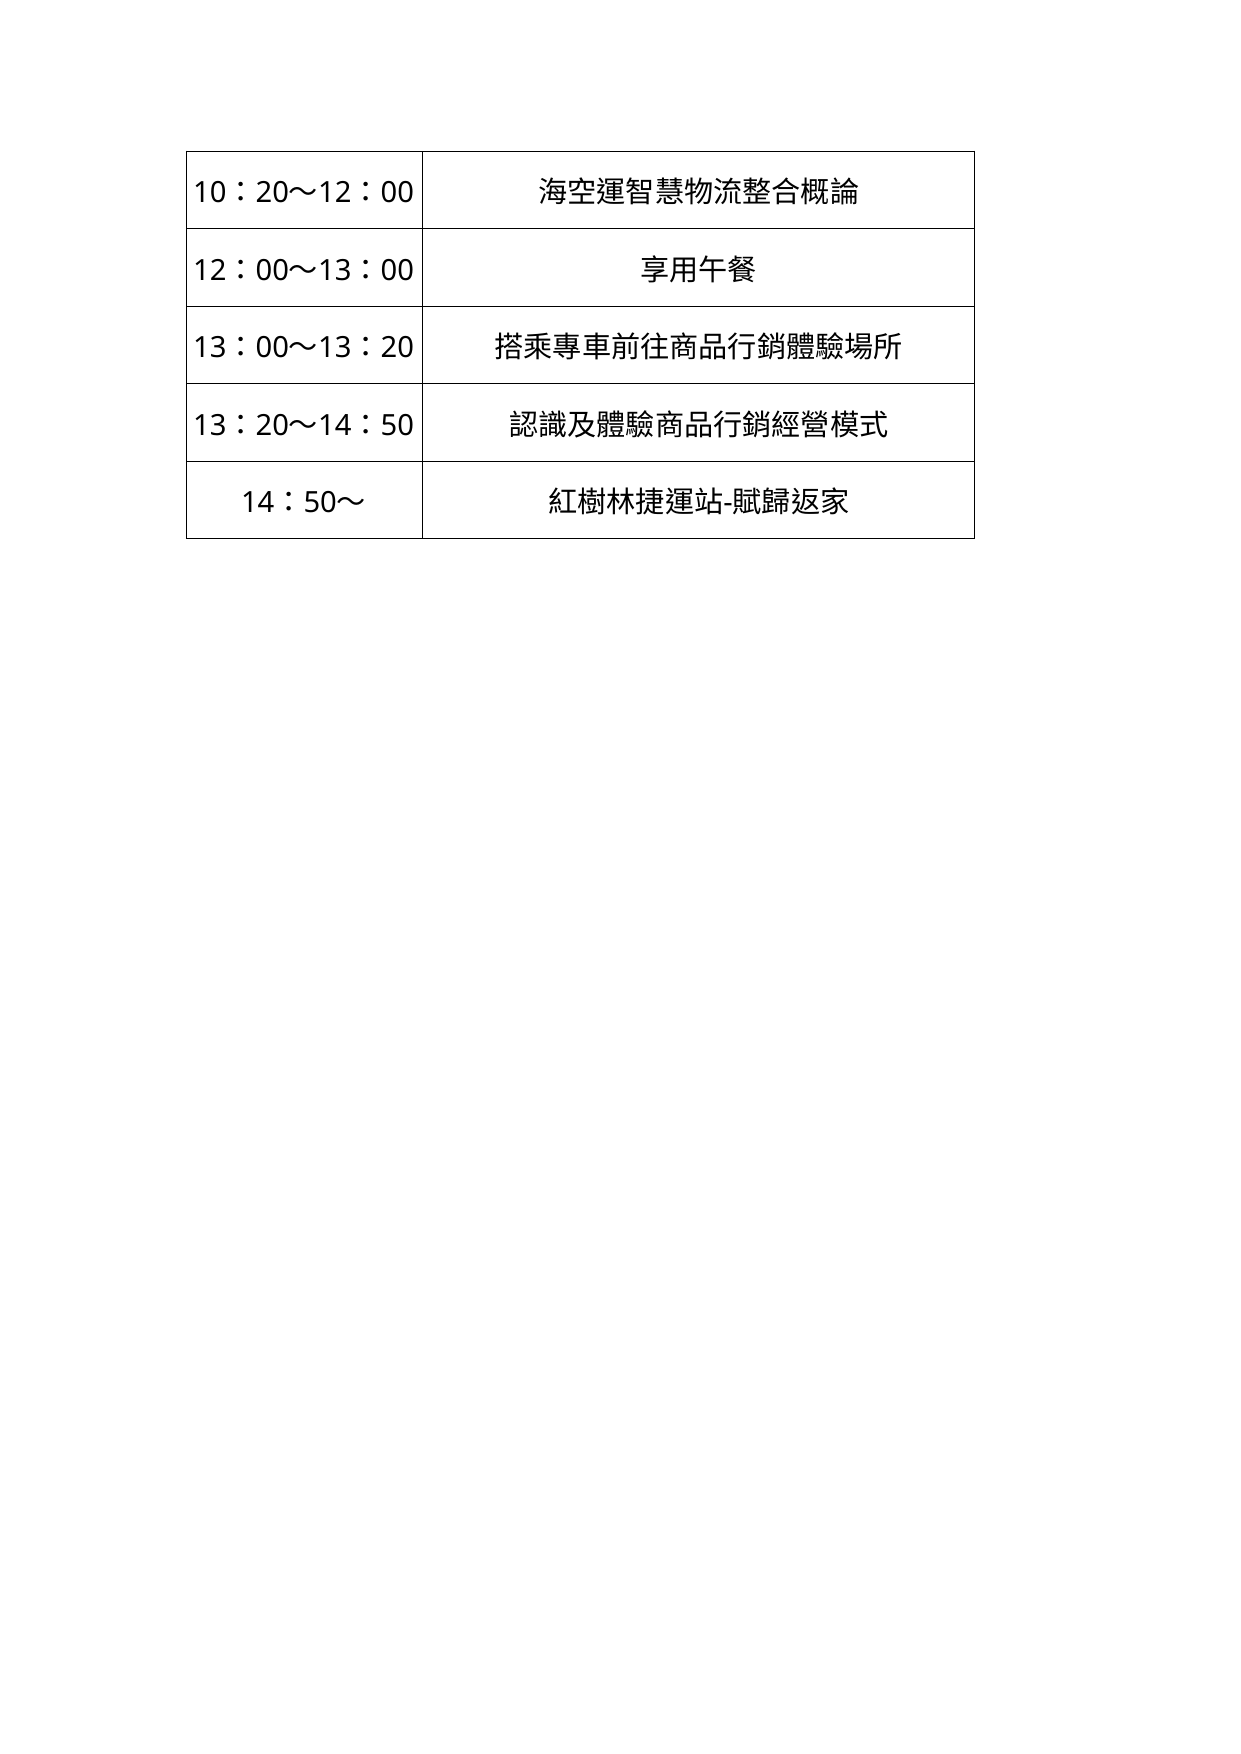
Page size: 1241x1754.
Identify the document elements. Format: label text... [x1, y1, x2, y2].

table_cell 搭乘專車前往商品行銷體驗場所 [423, 307, 974, 383]
table_cell 12：00～13：00 [187, 229, 422, 306]
table_cell 10：20～12：00 [187, 152, 422, 228]
table_cell 13：20～14：50 [187, 384, 422, 461]
table_cell 認識及體驗商品行銷經營模式 [423, 384, 974, 461]
table_cell 14：50～ [187, 462, 422, 538]
table_cell 紅樹林捷運站-賦歸返家 [423, 462, 974, 538]
table_cell 13：00～13：20 [187, 307, 422, 383]
table_cell 享用午餐 [423, 229, 974, 306]
table_cell 海空運智慧物流整合概論 [423, 152, 974, 228]
